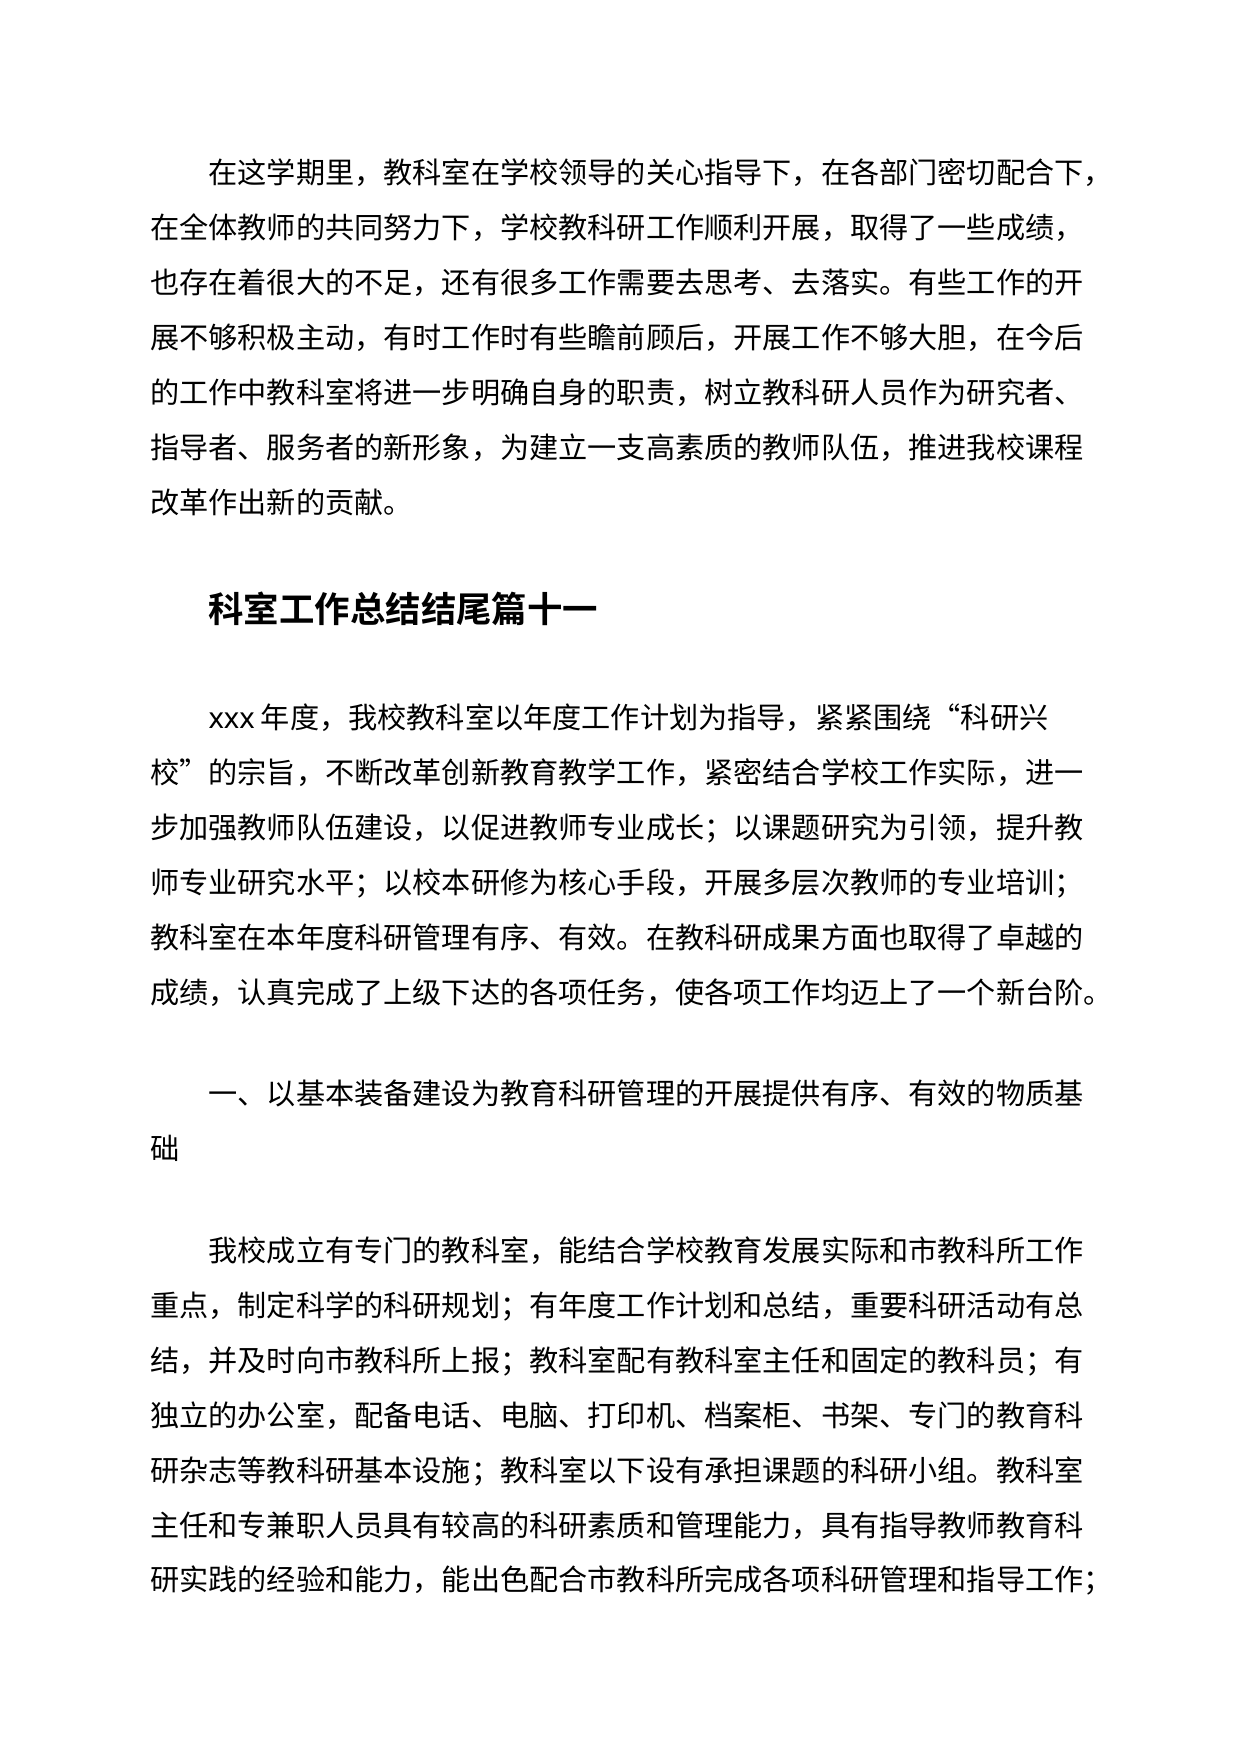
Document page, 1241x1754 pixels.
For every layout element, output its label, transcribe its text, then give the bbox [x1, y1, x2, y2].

text 在这学期里，教科室在学校领导的关心指导下，在各部门密切配合下，在全体教师的共同努力下，学校教科研工作顺利开展，取得了一些成绩，也存在着很大的不足，还有很多工作需要去思考、去落实。有些工作的开展不够积极主动，有时工作时有些瞻前顾后，开展工作不够大胆，在今后的工作中教科室将进一步明确自身的职责，树立教科研人员作为研究者、指导者、服务者的新形象，为建立一支高素质的教师队伍，推进我校课程改革作出新的贡献。 [150, 150, 1090, 522]
text 科室工作总结结尾篇十一 [150, 581, 1090, 632]
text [150, 1228, 1090, 1599]
text xxx年度，我校教科室以年度工作计划为指导，紧紧围绕“科研兴校”的宗旨，不断改革创新教育教学工作，紧密结合学校工作实际，进一步加强教师队伍建设，以促进教师专业成长；以课题研究为引领，提升教师专业研究水平；以校本研修为核心手段，开展多层次教师的专业培训；教科室在本年度科研管理有序、有效。在教科研成果方面也取得了卓越的成绩，认真完成了上级下达的各项任务，使各项工作均迈上了一个新台阶。 [150, 694, 1090, 1011]
text 一、以基本装备建设为教育科研管理的开展提供有序、有效的物质基础 [150, 1071, 1090, 1168]
